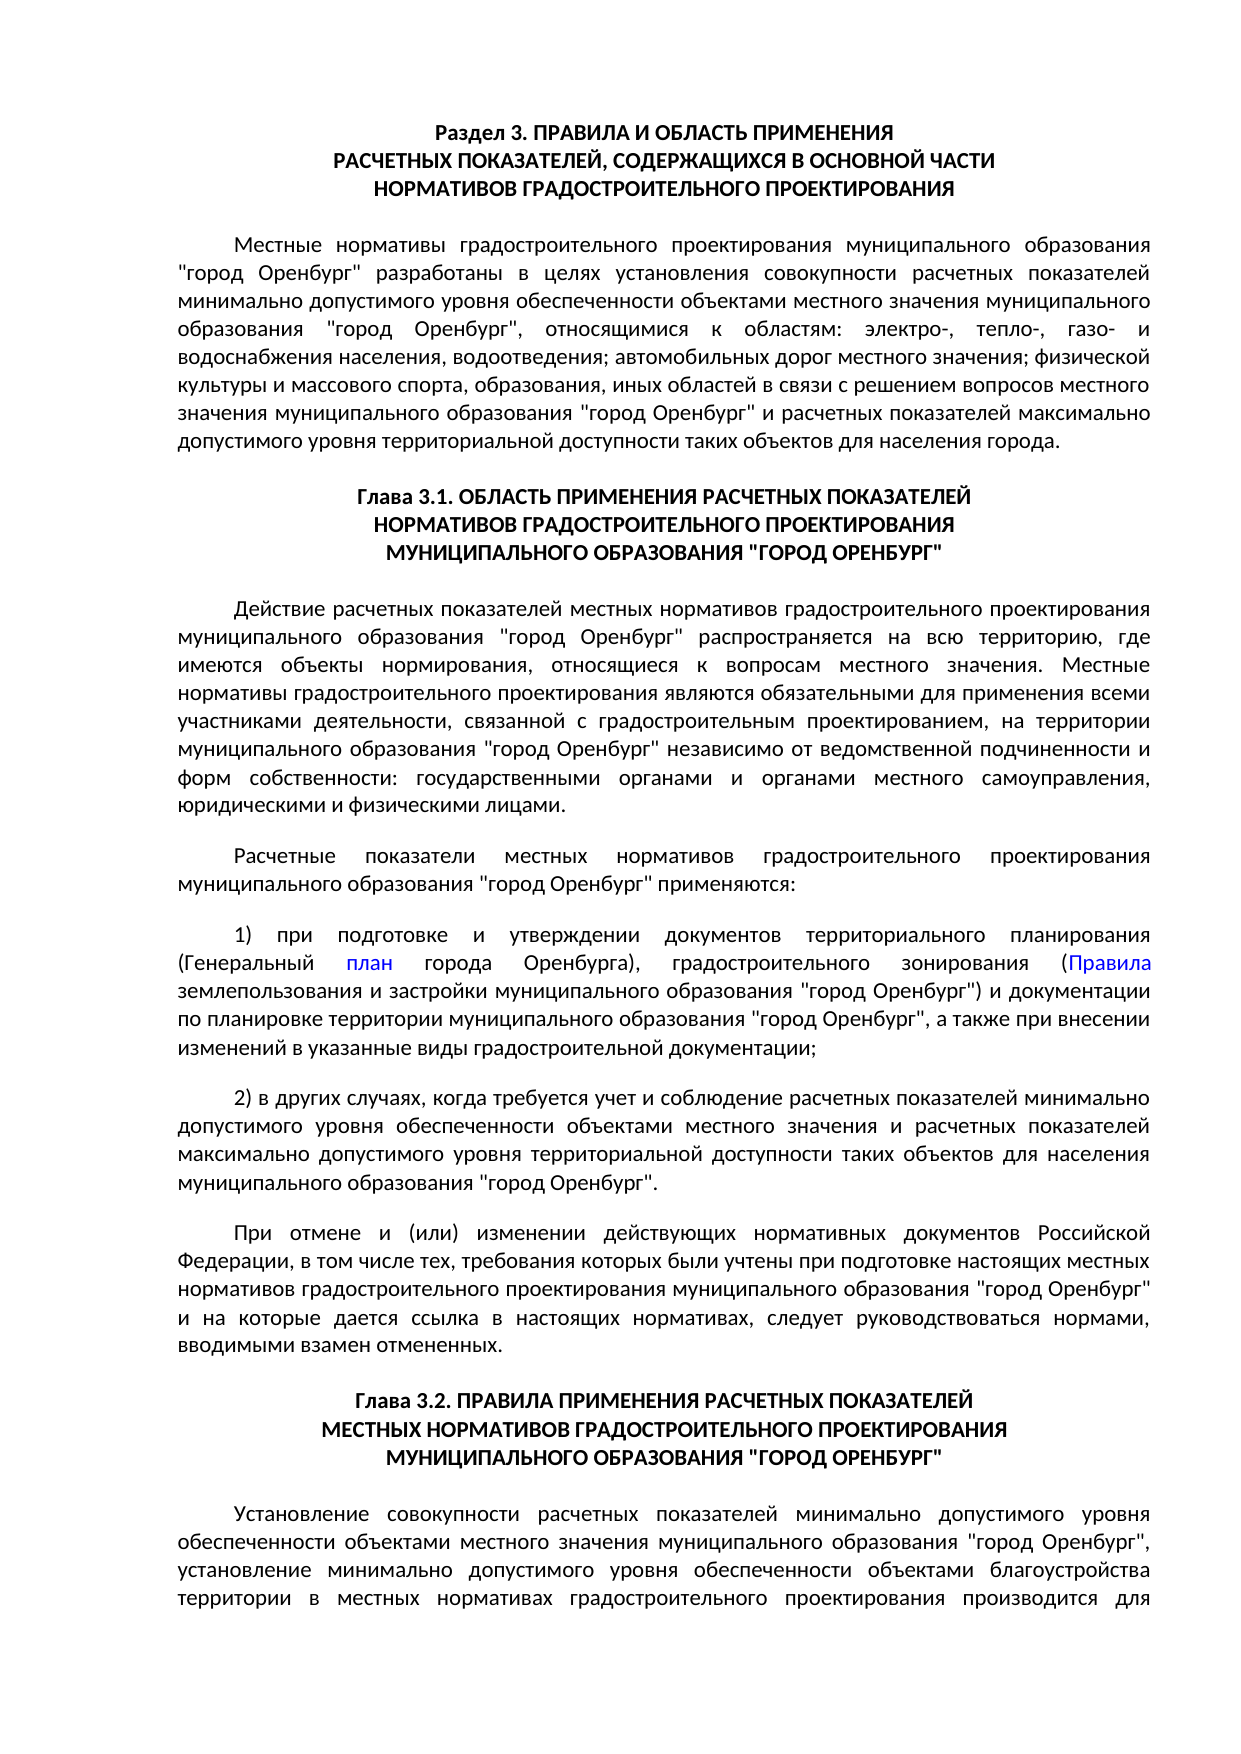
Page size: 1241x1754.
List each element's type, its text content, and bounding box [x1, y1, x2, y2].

text Действие расчетных показателей местных нормативов градостроительного проектирования муниципального образования "город Оренбург" распространяется на всю территорию, где имеются объекты нормирования, относящиеся к вопросам местного значения. Местные нормативы градостроительного проектирования являются обязательными для применения всеми участниками деятельности, связанной с градостроительным проектированием, на территории муниципального образования "город Оренбург" независимо от ведомственной подчиненности и форм собственности: государственными органами и органами местного самоуправления, юридическими и физическими лицами. [177, 594, 1152, 819]
title Глава 3.1. ОБЛАСТЬ ПРИМЕНЕНИЯ РАСЧЕТНЫХ ПОКАЗАТЕЛЕЙ [177, 482, 1152, 510]
title МУНИЦИПАЛЬНОГО ОБРАЗОВАНИЯ "ГОРОД ОРЕНБУРГ" [177, 538, 1152, 566]
text Местные нормативы градостроительного проектирования муниципального образования "город Оренбург" разработаны в целях установления совокупности расчетных показателей минимально допустимого уровня обеспеченности объектами местного значения муниципального образования "город Оренбург", относящимися к областям: электро-, тепло-, газо- и водоснабжения населения, водоотведения; автомобильных дорог местного значения; физической культуры и массового спорта, образования, иных областей в связи с решением вопросов местного значения муниципального образования "город Оренбург" и расчетных показателей максимально допустимого уровня территориальной доступности таких объектов для населения города. [177, 230, 1152, 454]
text 2) в других случаях, когда требуется учет и соблюдение расчетных показателей минимально допустимого уровня обеспеченности объектами местного значения и расчетных показателей максимально допустимого уровня территориальной доступности таких объектов для населения муниципального образования "город Оренбург". [177, 1083, 1152, 1196]
title МЕСТНЫХ НОРМАТИВОВ ГРАДОСТРОИТЕЛЬНОГО ПРОЕКТИРОВАНИЯ [177, 1415, 1152, 1443]
text 1) при подготовке и утверждении документов территориального планирования (Генеральный план города Оренбурга), градостроительного зонирования (Правила землепользования и застройки муниципального образования "город Оренбург") и документации по планировке территории муниципального образования "город Оренбург", а также при внесении изменений в указанные виды градостроительной документации; [177, 921, 1152, 1061]
title МУНИЦИПАЛЬНОГО ОБРАЗОВАНИЯ "ГОРОД ОРЕНБУРГ" [177, 1443, 1152, 1471]
title НОРМАТИВОВ ГРАДОСТРОИТЕЛЬНОГО ПРОЕКТИРОВАНИЯ [177, 510, 1152, 538]
text При отмене и (или) изменении действующих нормативных документов Российской Федерации, в том числе тех, требования которых были учтены при подготовке настоящих местных нормативов градостроительного проектирования муниципального образования "город Оренбург" и на которые дается ссылка в настоящих нормативах, следует руководствоваться нормами, вводимыми взамен отмененных. [177, 1218, 1152, 1359]
text Расчетные показатели местных нормативов градостроительного проектирования муниципального образования "город Оренбург" применяются: [177, 842, 1152, 898]
title Раздел 3. ПРАВИЛА И ОБЛАСТЬ ПРИМЕНЕНИЯ [177, 118, 1152, 146]
title НОРМАТИВОВ ГРАДОСТРОИТЕЛЬНОГО ПРОЕКТИРОВАНИЯ [177, 174, 1152, 202]
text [177, 1499, 1152, 1611]
title РАСЧЕТНЫХ ПОКАЗАТЕЛЕЙ, СОДЕРЖАЩИХСЯ В ОСНОВНОЙ ЧАСТИ [177, 146, 1152, 174]
title Глава 3.2. ПРАВИЛА ПРИМЕНЕНИЯ РАСЧЕТНЫХ ПОКАЗАТЕЛЕЙ [177, 1387, 1152, 1415]
